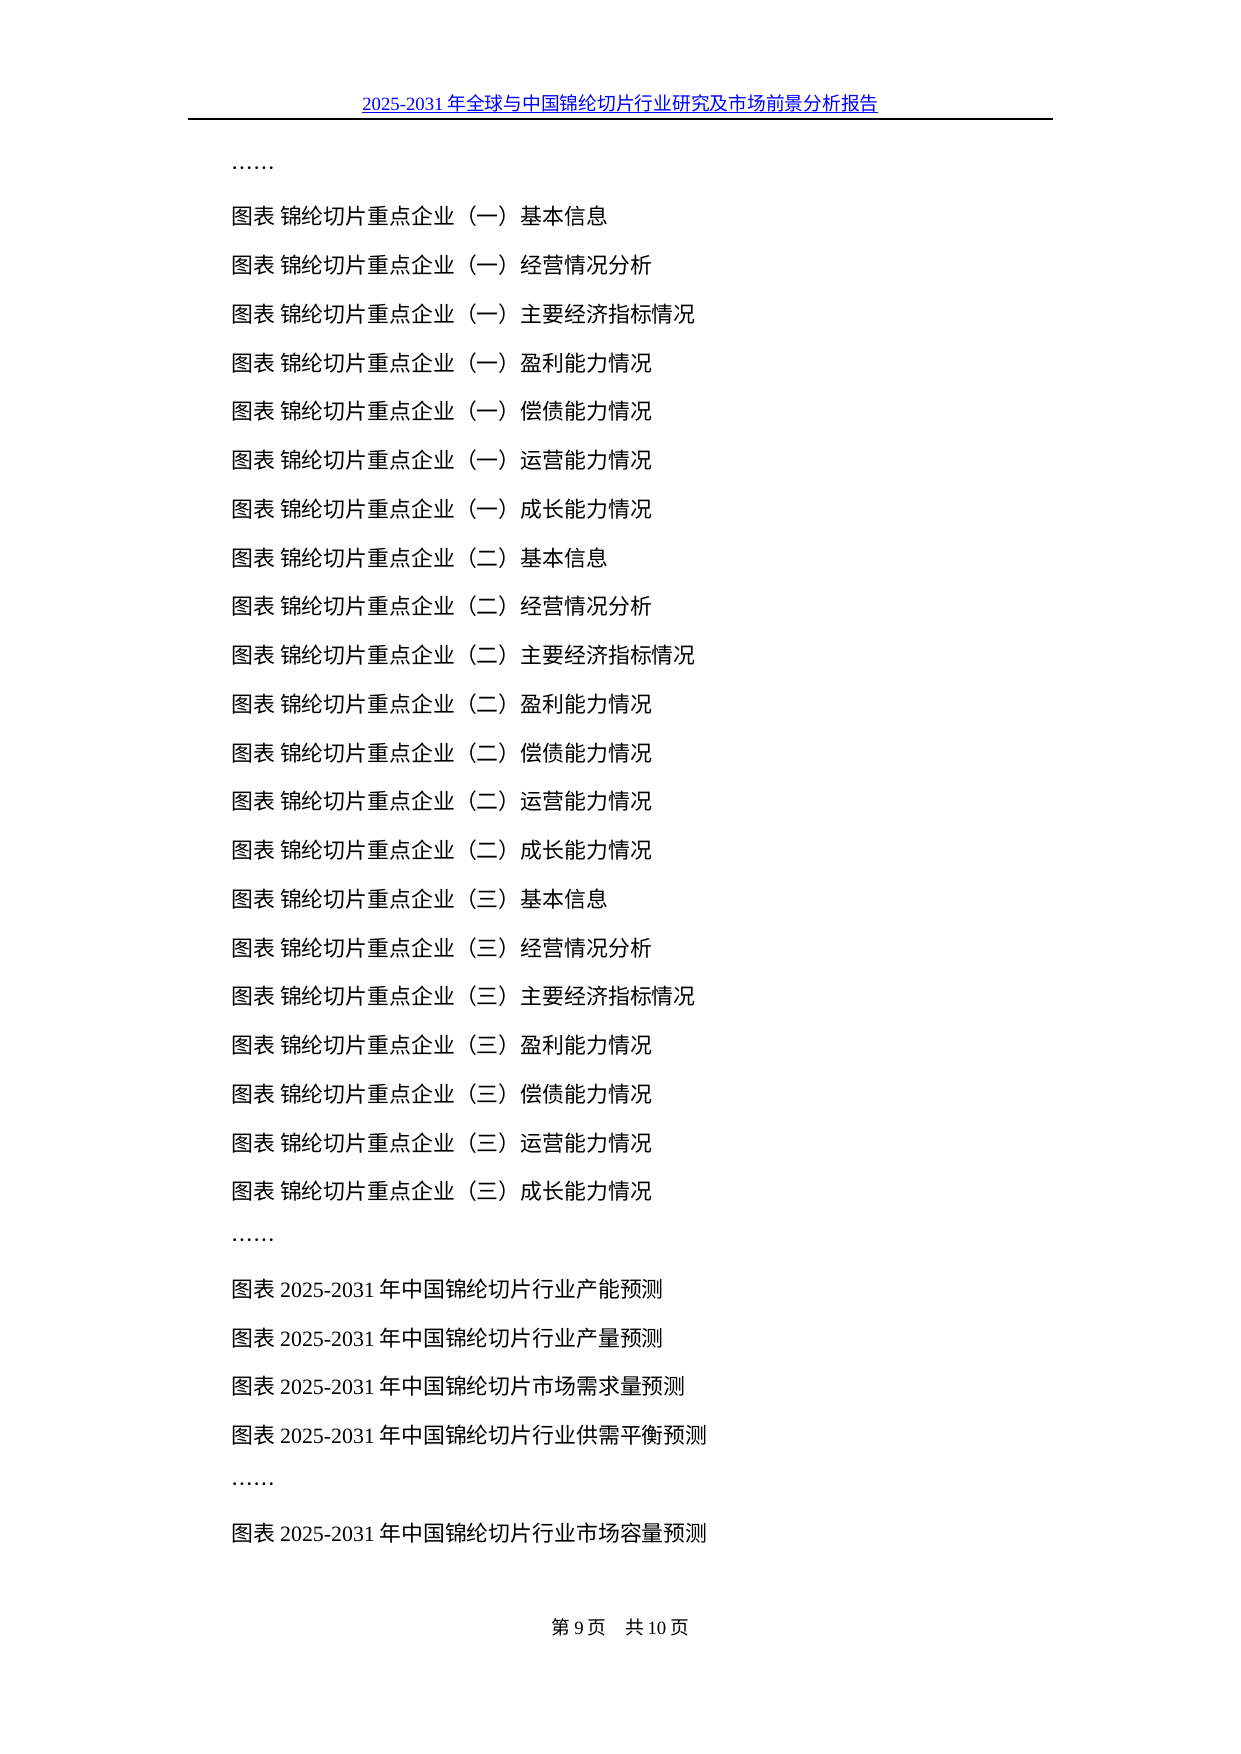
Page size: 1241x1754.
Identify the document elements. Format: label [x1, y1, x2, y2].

text [187, 150, 1053, 1548]
